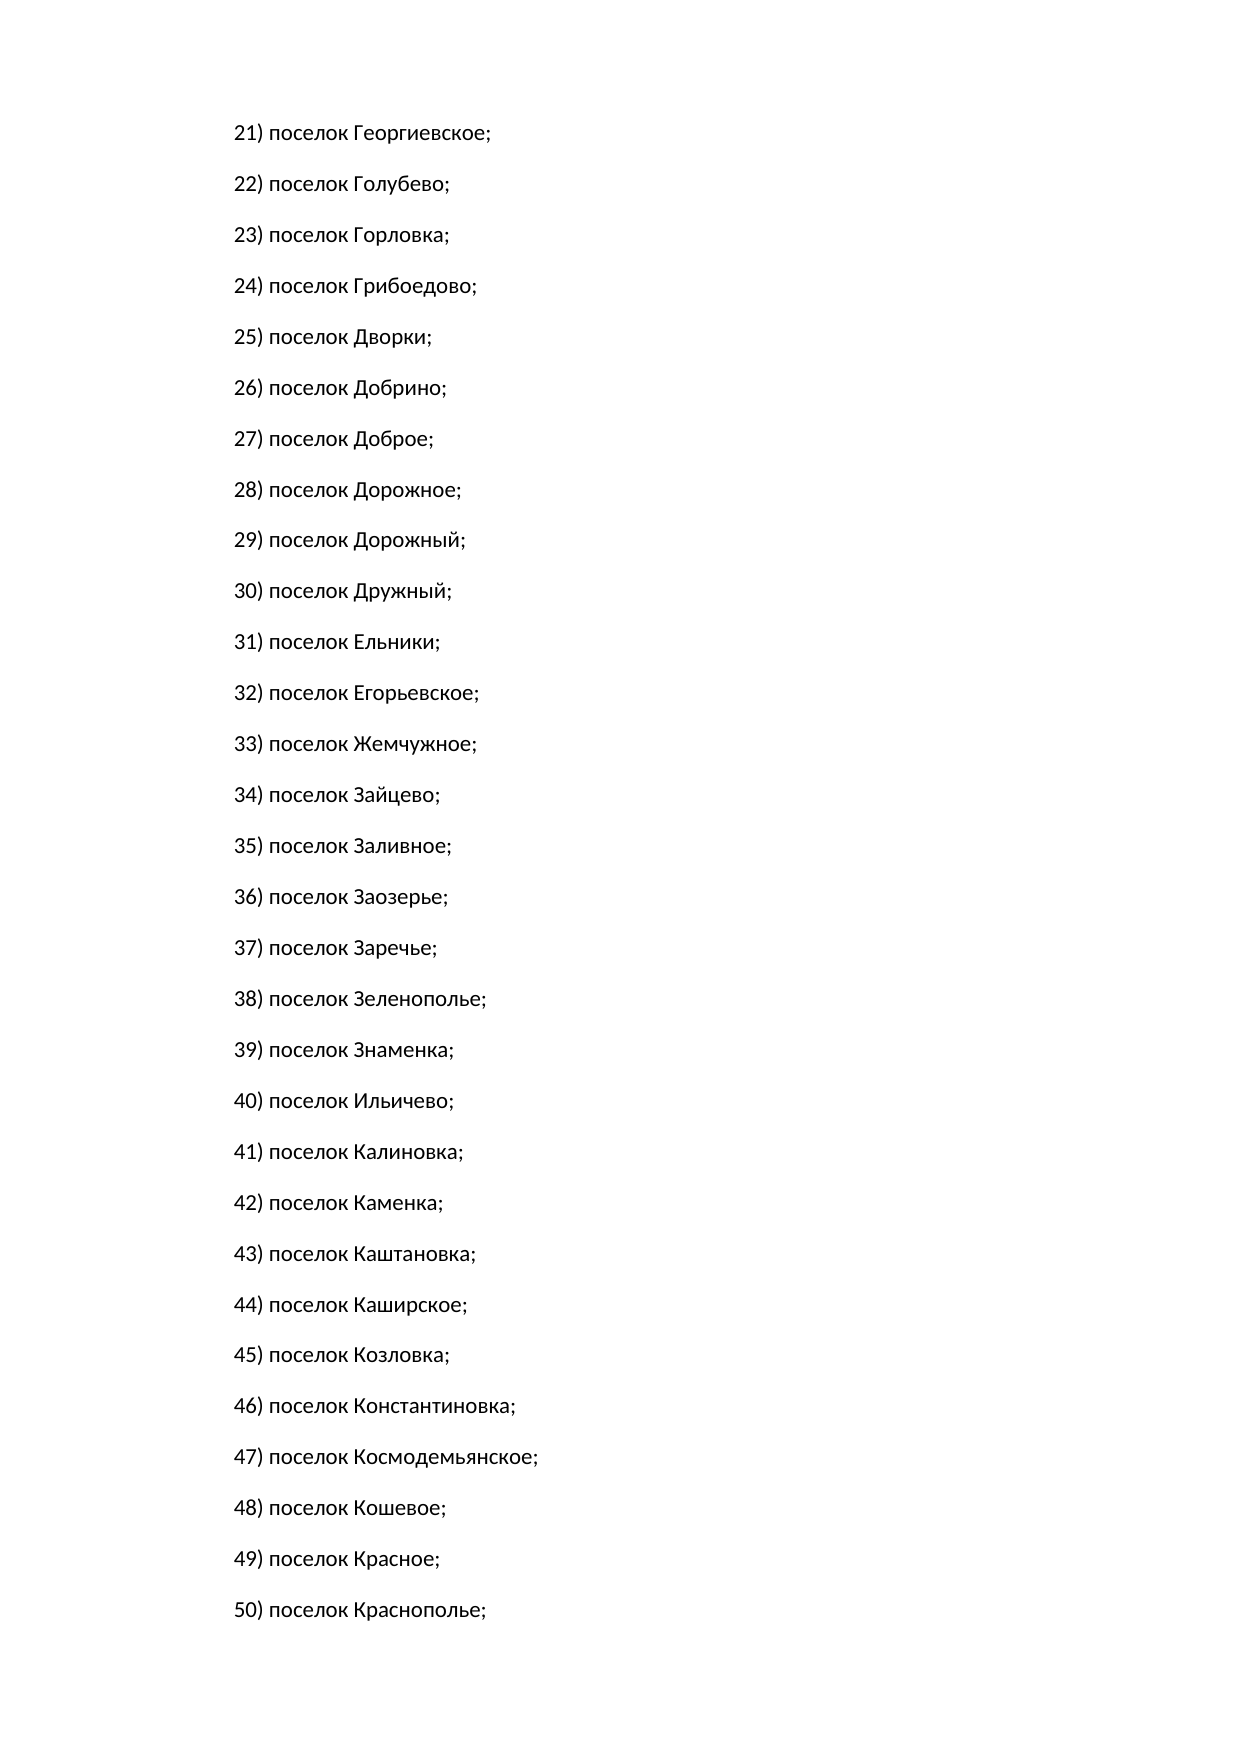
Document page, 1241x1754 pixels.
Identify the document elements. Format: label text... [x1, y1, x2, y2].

text 44) поселок Каширское; [177, 1290, 1152, 1318]
text 45) поселок Козловка; [177, 1341, 1152, 1369]
text 43) поселок Каштановка; [177, 1239, 1152, 1267]
text 47) поселок Космодемьянское; [177, 1442, 1152, 1471]
text 36) поселок Заозерье; [177, 882, 1152, 910]
text 21) поселок Георгиевское; [177, 118, 1152, 146]
text 22) поселок Голубево; [177, 169, 1152, 197]
text 42) поселок Каменка; [177, 1188, 1152, 1216]
text 39) поселок Знаменка; [177, 1035, 1152, 1063]
text 50) поселок Краснополье; [177, 1595, 1152, 1623]
text 25) поселок Дворки; [177, 322, 1152, 350]
text 27) поселок Доброе; [177, 424, 1152, 452]
text 38) поселок Зеленополье; [177, 984, 1152, 1012]
text 35) поселок Заливное; [177, 831, 1152, 859]
text 49) поселок Красное; [177, 1544, 1152, 1572]
text 26) поселок Добрино; [177, 373, 1152, 401]
text 48) поселок Кошевое; [177, 1493, 1152, 1521]
text 32) поселок Егорьевское; [177, 678, 1152, 706]
text 31) поселок Ельники; [177, 627, 1152, 656]
text 34) поселок Зайцево; [177, 780, 1152, 808]
text 23) поселок Горловка; [177, 220, 1152, 248]
text 24) поселок Грибоедово; [177, 271, 1152, 299]
text 41) поселок Калиновка; [177, 1137, 1152, 1165]
text 29) поселок Дорожный; [177, 526, 1152, 554]
text 37) поселок Заречье; [177, 933, 1152, 961]
text 33) поселок Жемчужное; [177, 729, 1152, 757]
text 30) поселок Дружный; [177, 577, 1152, 604]
text 28) поселок Дорожное; [177, 475, 1152, 503]
text 40) поселок Ильичево; [177, 1086, 1152, 1114]
text 46) поселок Константиновка; [177, 1392, 1152, 1419]
